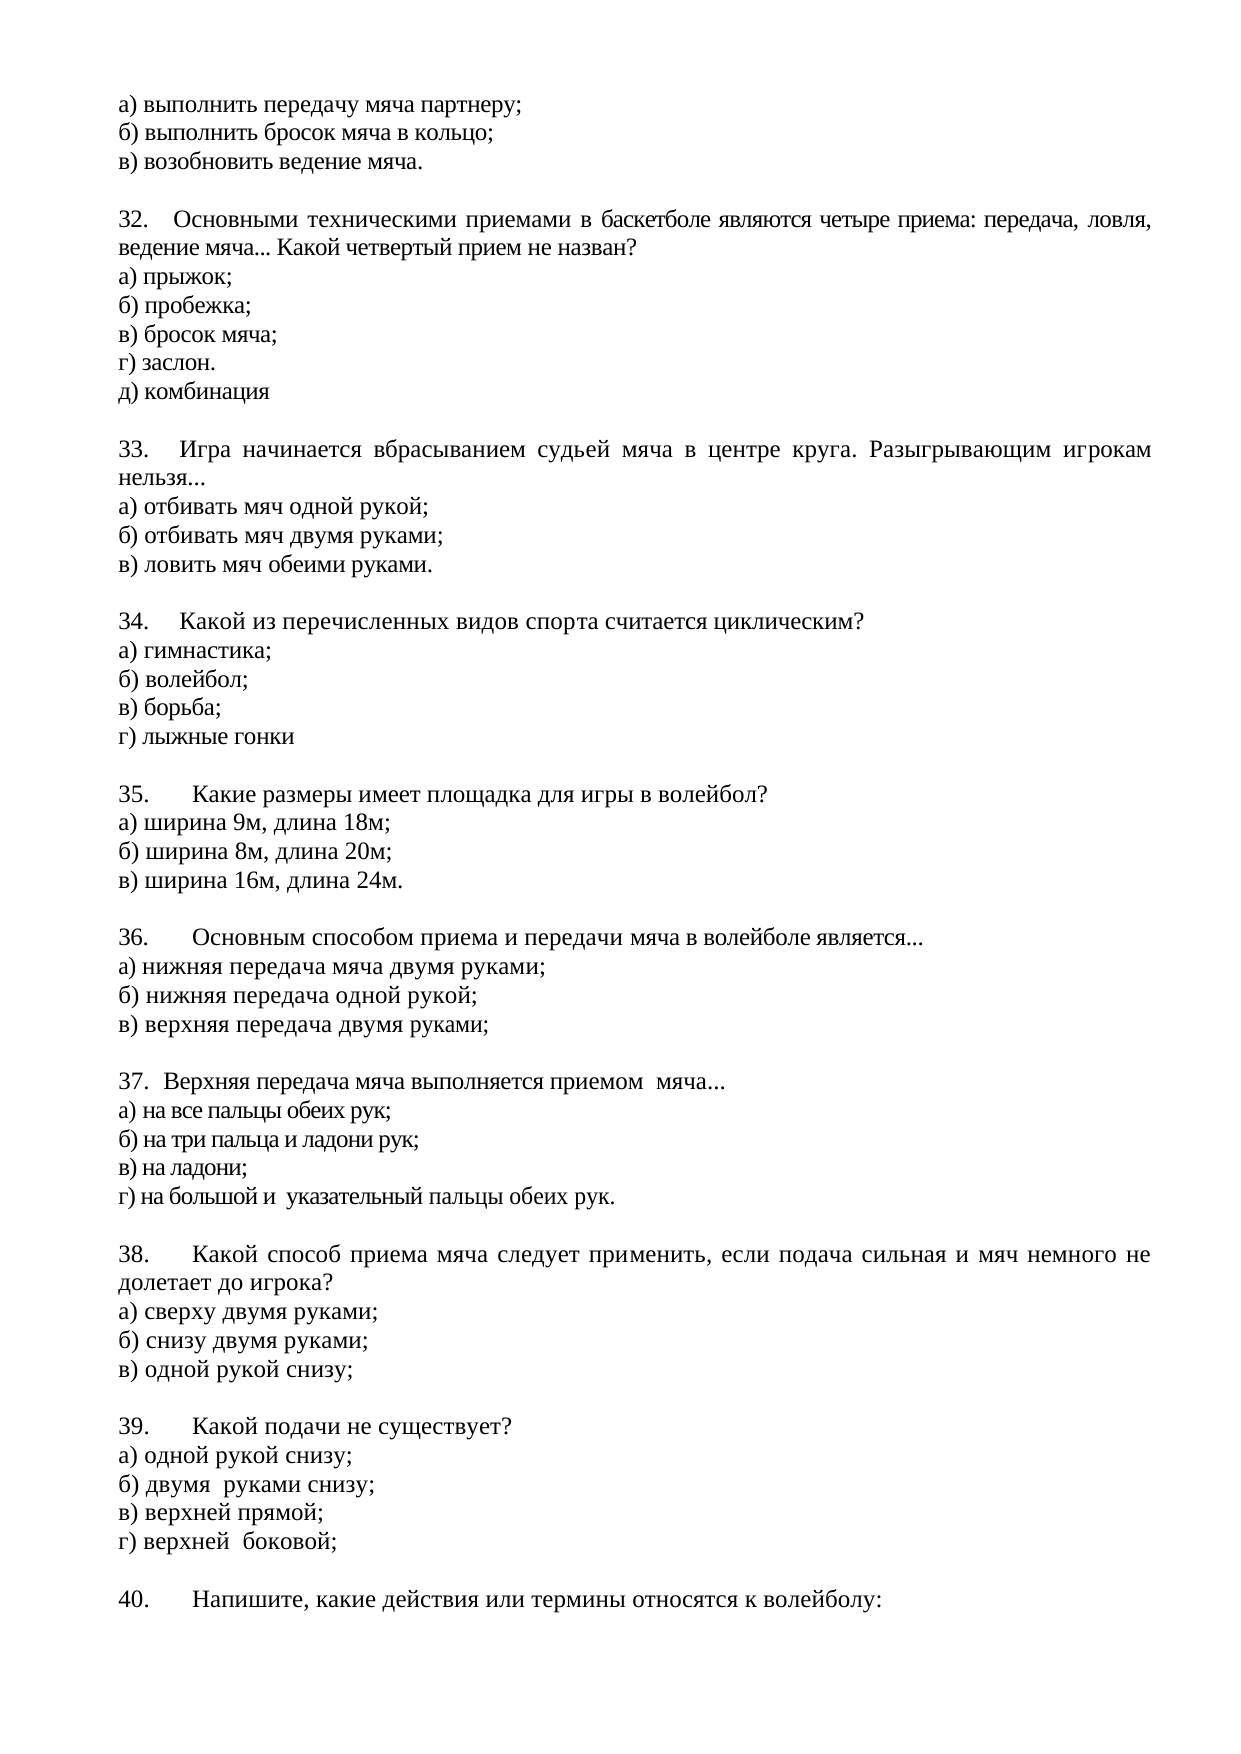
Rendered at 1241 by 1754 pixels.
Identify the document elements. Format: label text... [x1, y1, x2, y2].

list а) одной рукой снизу; [118, 1440, 1152, 1469]
list г) на большой и указательный пальцы обеих рук. [118, 1181, 1152, 1210]
list б) пробежка; [118, 290, 1152, 319]
list г) лыжные гонки [118, 721, 1152, 750]
list б) волейбол; [118, 664, 1152, 692]
list в) ширина 16м, длина 24м. [118, 865, 1152, 894]
list Основным способом приема и передачи мяча в волейболе является... [118, 922, 1152, 951]
list а) на все пальцы обеих рук; [118, 1095, 1152, 1124]
list б) двумя руками снизу; [118, 1469, 1152, 1497]
list в) бросок мяча; [118, 319, 1152, 347]
list Какой подачи не существует? [118, 1411, 1152, 1440]
list г) заслон. [118, 347, 1152, 376]
list в) борьба; [118, 692, 1152, 721]
list а) прыжок; [118, 261, 1152, 290]
list в) возобновить ведение мяча. [118, 146, 1152, 175]
list б) на три пальца и ладони рук; [118, 1124, 1152, 1152]
list б) отбивать мяч двумя руками; [118, 520, 1152, 549]
list в) на ладони; [118, 1152, 1152, 1181]
list Какой способ приема мяча следует применить, если подача сильная и мяч немного не долетает до игрока? [118, 1239, 1152, 1296]
list а) отбивать мяч одной рукой; [118, 491, 1152, 520]
list в) верхней прямой; [118, 1497, 1152, 1526]
list а) ширина 9м, длина 18м; [118, 807, 1152, 836]
list в) ловить мяч обеими руками. [118, 549, 1152, 577]
list Напишите, какие действия или термины относятся к волейболу: [118, 1584, 1152, 1612]
list г) верхней боковой; [118, 1526, 1152, 1555]
list а) сверху двумя руками; [118, 1296, 1152, 1325]
list Какой из перечисленных видов спорта считается циклическим? [118, 606, 1152, 635]
list Какие размеры имеет площадка для игры в волейбол? [118, 779, 1152, 807]
list а) выполнить передачу мяча партнеру; [118, 89, 1152, 117]
list в) верхняя передача двумя руками; [118, 1009, 1152, 1037]
list б) ширина 8м, длина 20м; [118, 836, 1152, 865]
list а) гимнастика; [118, 635, 1152, 664]
list в) одной рукой снизу; [118, 1354, 1152, 1382]
list б) снизу двумя руками; [118, 1325, 1152, 1354]
list б) нижняя передача одной рукой; [118, 980, 1152, 1009]
list б) выполнить бросок мяча в кольцо; [118, 117, 1152, 146]
list Игра начинается вбрасыванием судьей мяча в центре круга. Разыгрывающим игрокам нельзя... [118, 434, 1152, 491]
list Верхняя передача мяча выполняется приемом мяча... [118, 1066, 1152, 1095]
list а) нижняя передача мяча двумя руками; [118, 951, 1152, 980]
list д) комбинация [118, 376, 1152, 405]
list Основными техническими приемами в баскетболе являются четыре приема: передача, ловля, ведение мяча... Какой четвертый прием не назван? [118, 204, 1152, 261]
